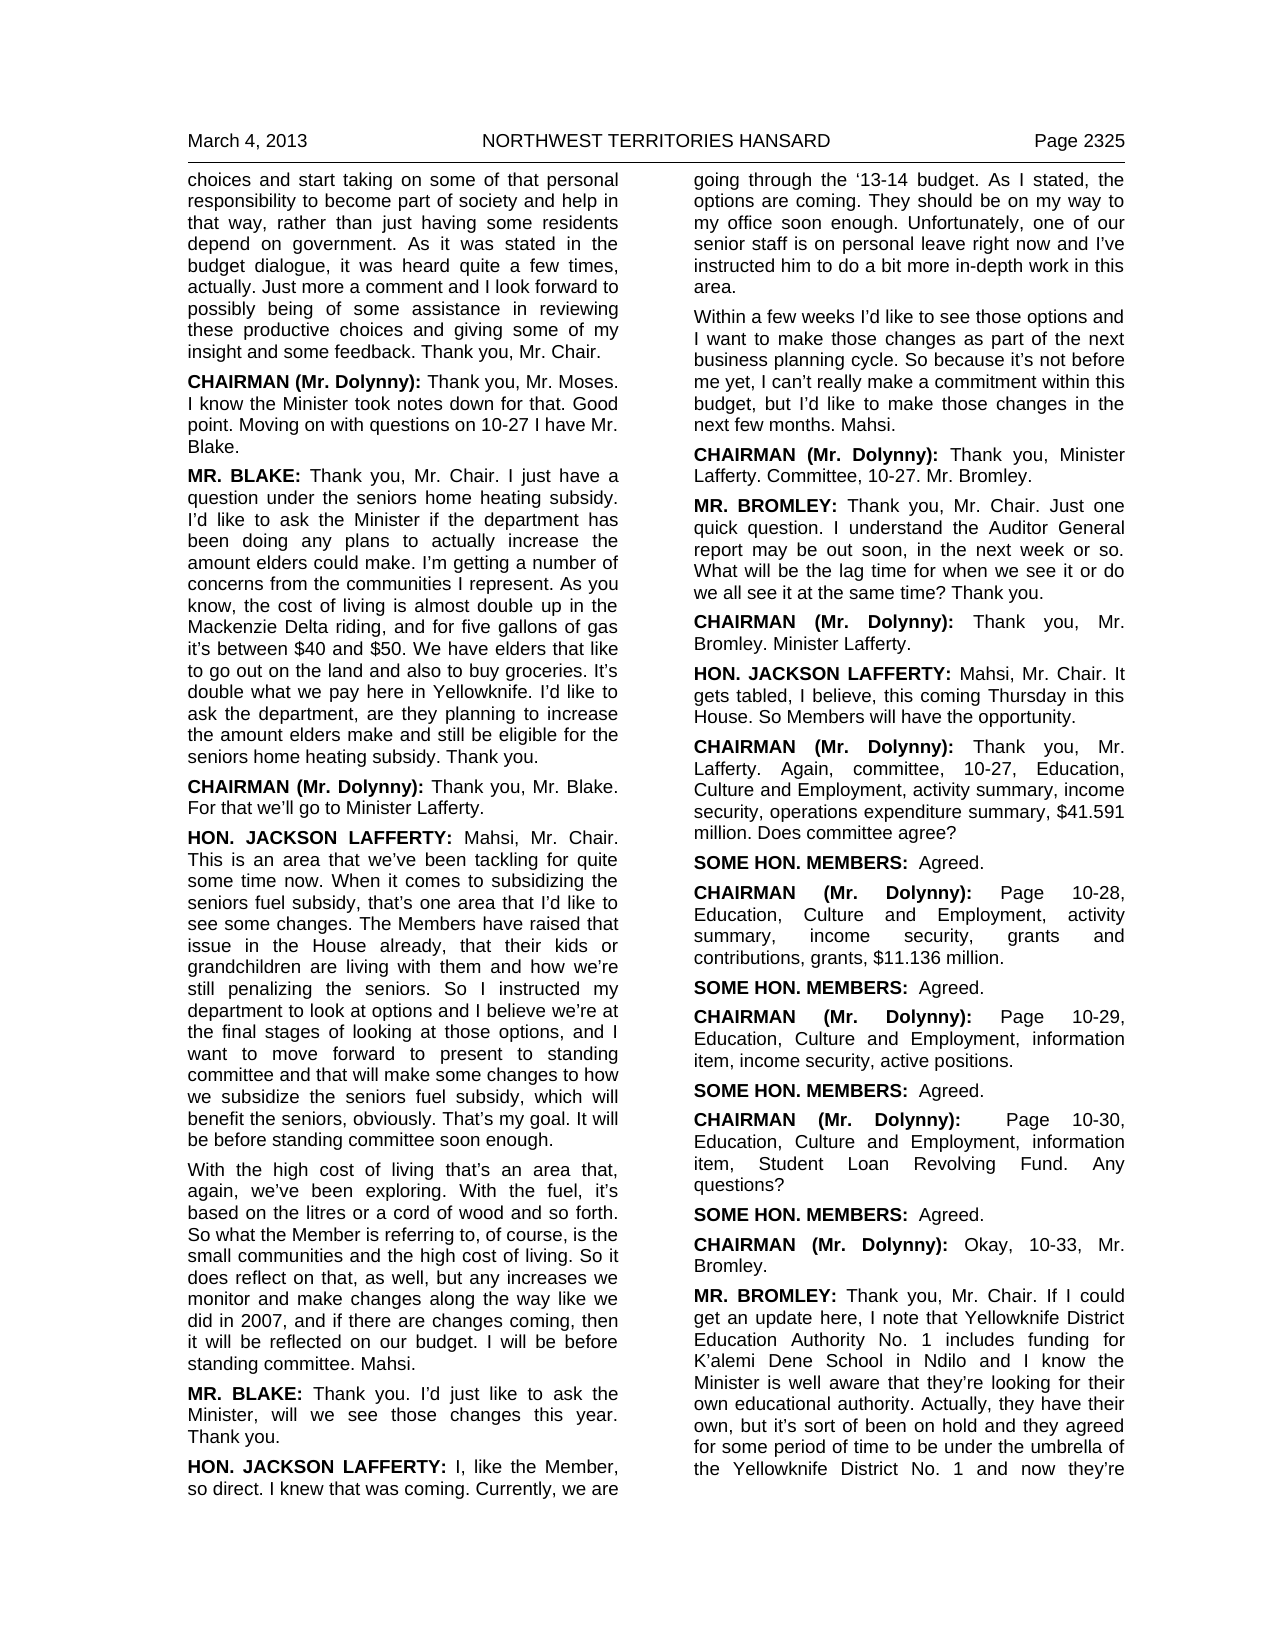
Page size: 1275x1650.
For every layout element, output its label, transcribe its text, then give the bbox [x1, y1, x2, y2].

text SOME HON. MEMBERS: Agreed. [694, 1079, 1125, 1101]
text MR. BLAKE: Thank you. I’d just like to ask the Minister, will we see those changes this year. Thank you. [187, 1383, 619, 1447]
text HON. JACKSON LAFFERTY: Mahsi, Mr. Chair. This is an area that we’ve been tackling for quite some time now. When it comes to subsidizing the seniors fuel subsidy, that’s one area that I’d like to see some changes. The Members have raised that issue in the House already, that their kids or grandchildren are living with them and how we’re still penalizing the seniors. So I instructed my department to look at options and I believe we’re at the final stages of looking at those options, and I want to move forward to present to standing committee and that will make some changes to how we subsidize the seniors fuel subsidy, which will benefit the seniors, obviously. That’s my goal. It will be before standing committee soon enough. [187, 827, 619, 1150]
text HON. JACKSON LAFFERTY: I, like the Member, so direct. I knew that was coming. Currently, we are going through the ‘13-14 budget. As I stated, the options are coming. They should be on my way to my office soon enough. Unfortunately, one of our senior staff is on personal leave right now and I’ve instructed him to do a bit more in-depth work in this area. [694, 168, 1125, 298]
text CHAIRMAN (Mr. Dolynny): Thank you, Mr. Lafferty. Again, committee, 10-27, Education, Culture and Employment, activity summary, income security, operations expenditure summary, $41.591 million. Does committee agree? [694, 736, 1125, 844]
text Within a few weeks I’d like to see those options and I want to make those changes as part of the next business planning cycle. So because it’s not before me yet, I can’t really make a commitment within this budget, but I’d like to make those changes in the next few months. Mahsi. [694, 306, 1125, 435]
text MR. BROMLEY: Thank you, Mr. Chair. Just one quick question. I understand the Auditor General report may be out soon, in the next week or so. What will be the lag time for when we see it or do we all see it at the same time? Thank you. [694, 495, 1125, 603]
text CHAIRMAN (Mr. Dolynny): Thank you, Minister Lafferty. Committee, 10-27. Mr. Bromley. [694, 444, 1125, 487]
text With the high cost of living that’s an area that, again, we’ve been exploring. With the fuel, it’s based on the litres or a cord of wood and so forth. So what the Member is referring to, of course, is the small communities and the high cost of living. So it does reflect on that, as well, but any increases we monitor and make changes along the way like we did in 2007, and if there are changes coming, then it will be reflected on our budget. I will be before standing committee. Mahsi. [187, 1159, 619, 1374]
text HON. JACKSON LAFFERTY: Mahsi, Mr. Chair. It gets tabled, I believe, this coming Thursday in this House. So Members will have the opportunity. [694, 663, 1125, 727]
text CHAIRMAN (Mr. Dolynny): Okay, 10-33, Mr. Bromley. [694, 1234, 1125, 1277]
text CHAIRMAN (Mr. Dolynny): Page 10-28, Education, Culture and Employment, activity summary, income security, grants and contributions, grants, $11.136 million. [694, 882, 1125, 968]
text SOME HON. MEMBERS: Agreed. [694, 1204, 1125, 1225]
text CHAIRMAN (Mr. Dolynny): Thank you, Mr. Moses. I know the Minister took notes down for that. Good point. Moving on with questions on 10-27 I have Mr. Blake. [187, 371, 619, 457]
text CHAIRMAN (Mr. Dolynny): Thank you, Mr. Bromley. Minister Lafferty. [694, 611, 1125, 654]
text CHAIRMAN (Mr. Dolynny): Page 10-30, Education, Culture and Employment, information item, Student Loan Revolving Fund. Any questions? [694, 1109, 1125, 1196]
text CHAIRMAN (Mr. Dolynny): Thank you, Mr. Blake. For that we’ll go to Minister Lafferty. [187, 776, 619, 819]
text MR. BLAKE: Thank you, Mr. Chair. I just have a question under the seniors home heating subsidy. I’d like to ask the Minister if the department has been doing any plans to actually increase the amount elders could make. I’m getting a number of concerns from the communities I represent. As you know, the cost of living is almost double up in the Mackenzie Delta riding, and for five gallons of gas it’s between $40 and $50. We have elders that like to go out on the land and also to buy groceries. It’s double what we pay here in Yellowknife. I’d like to ask the department, are they planning to increase the amount elders make and still be eligible for the seniors home heating subsidy. Thank you. [187, 465, 619, 767]
text SOME HON. MEMBERS: Agreed. [694, 976, 1125, 998]
text SOME HON. MEMBERS: Agreed. [694, 852, 1125, 873]
text CHAIRMAN (Mr. Dolynny): Page 10-29, Education, Culture and Employment, information item, income security, active positions. [694, 1006, 1125, 1071]
